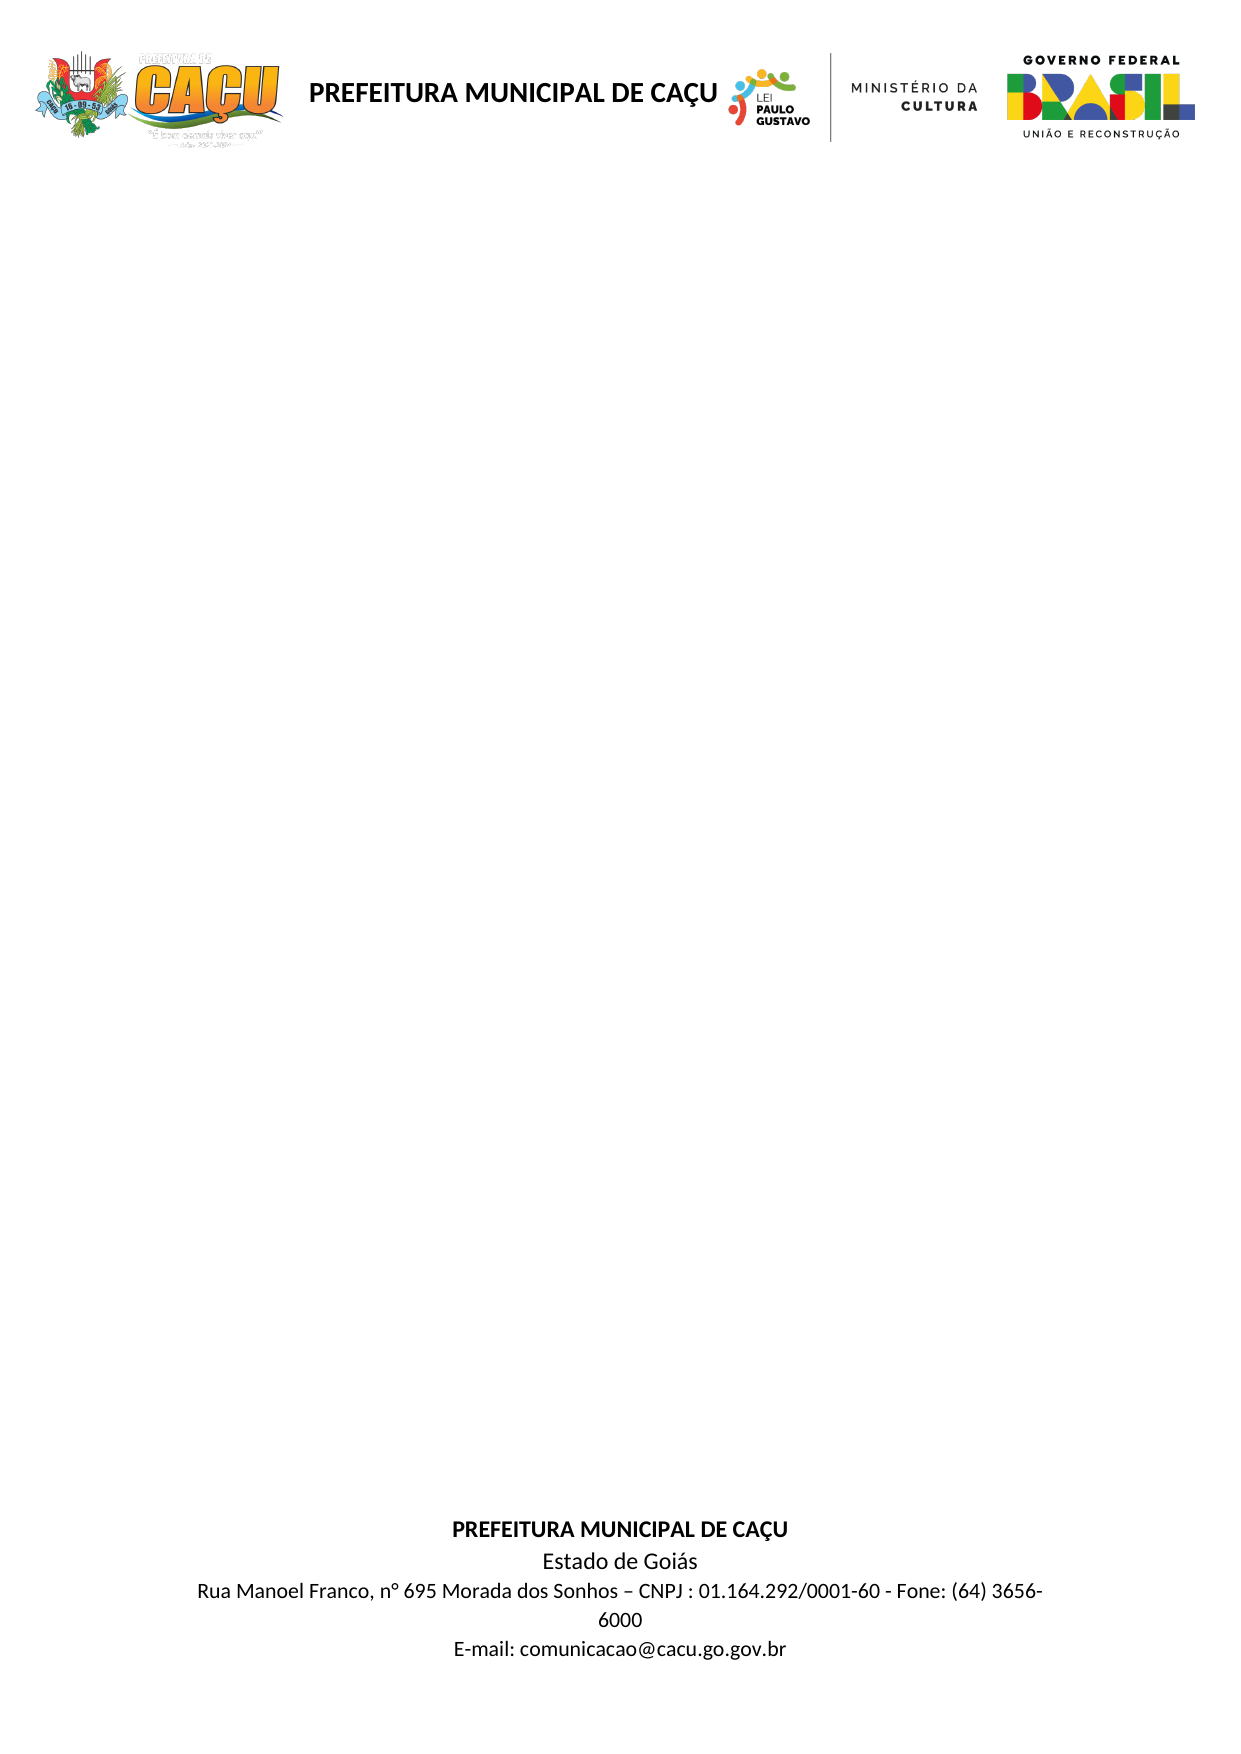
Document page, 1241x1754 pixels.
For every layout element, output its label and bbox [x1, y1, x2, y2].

picture [719, 52, 1203, 148]
picture [35, 51, 284, 148]
